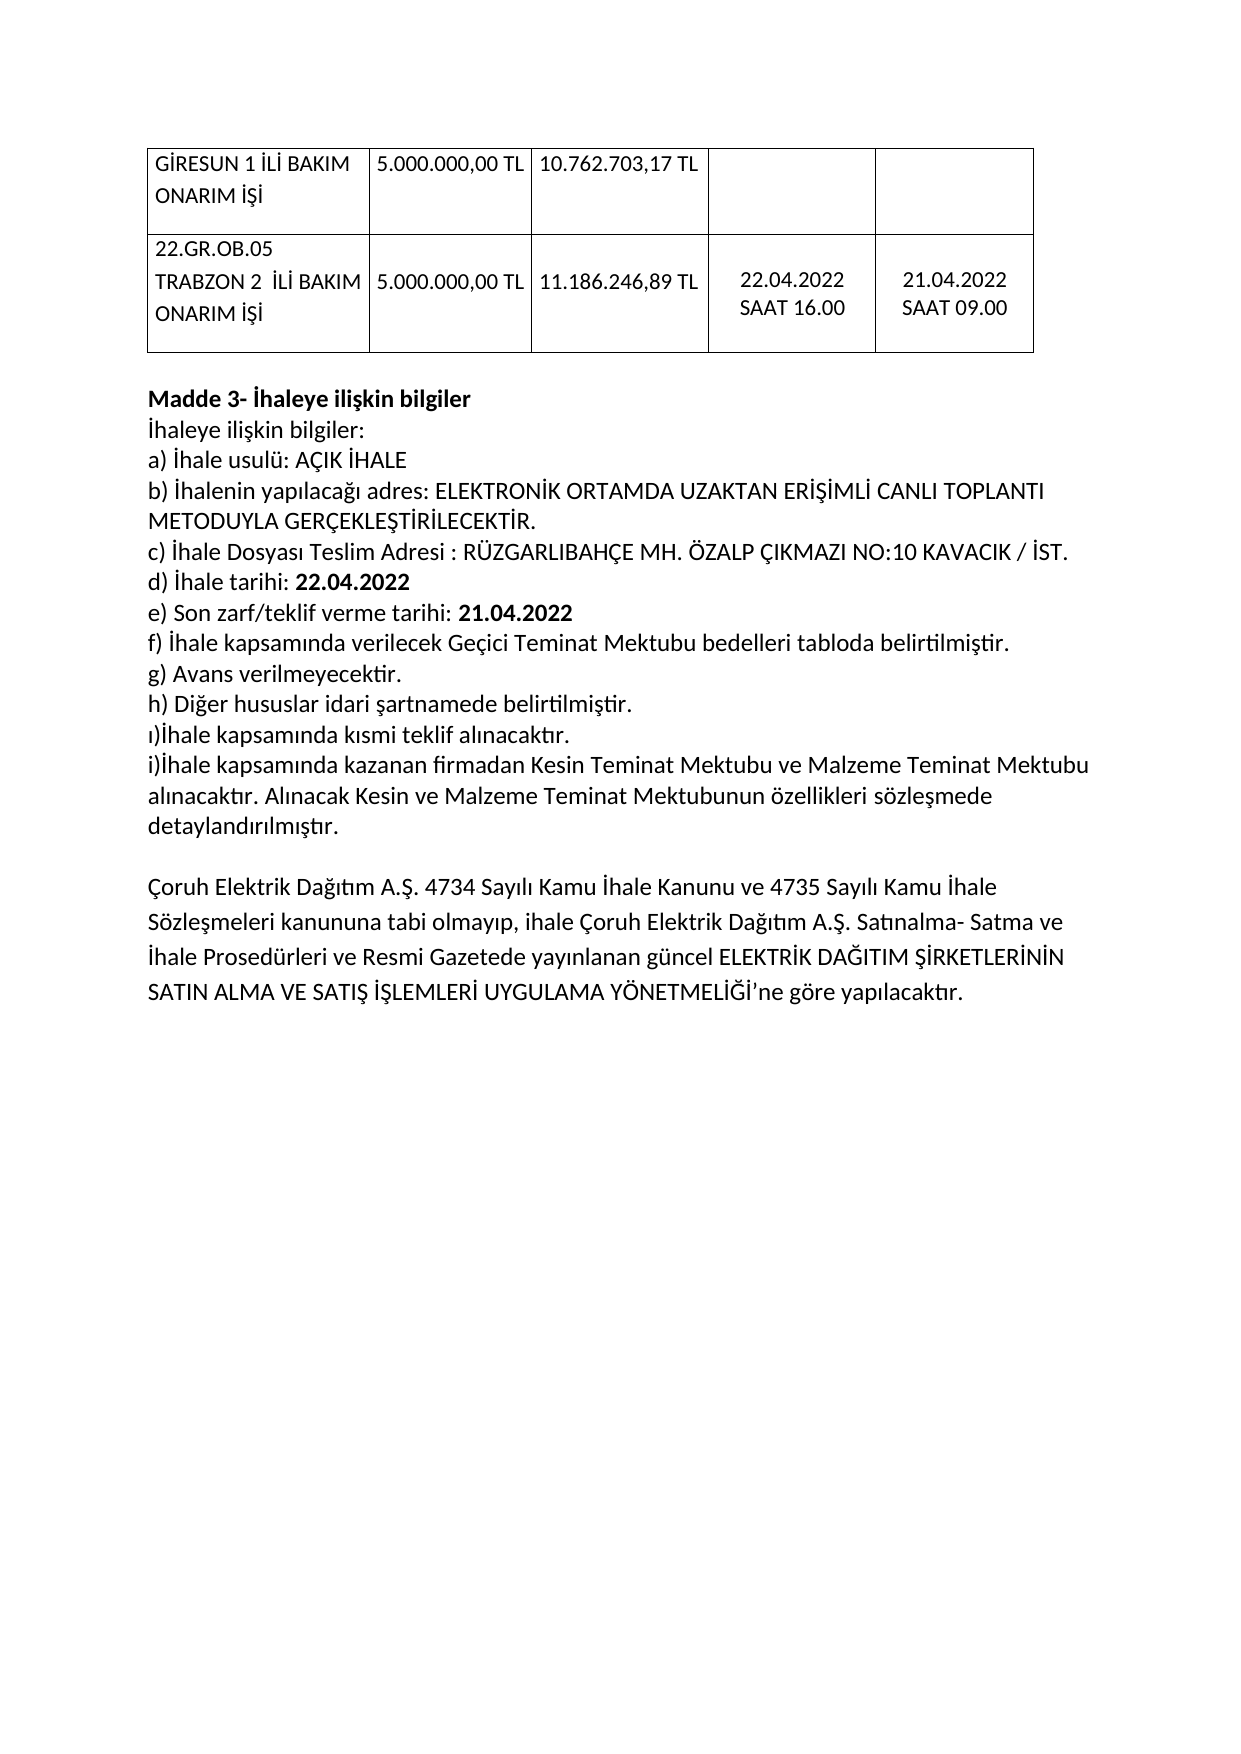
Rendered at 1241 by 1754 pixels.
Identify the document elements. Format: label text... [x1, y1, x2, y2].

text İhaleye ilişkin bilgiler: [148, 414, 1093, 444]
text f) İhale kapsamında verilecek Geçici Teminat Mektubu bedelleri tabloda belirtilmiştir. [148, 627, 1093, 658]
table_cell 5.000.000,00 TL [370, 149, 531, 233]
text c) İhale Dosyası Teslim Adresi : RÜZGARLIBAHÇE MH. ÖZALP ÇIKMAZI NO:10 KAVACIK / İST. [148, 536, 1093, 566]
table_cell 22.GR.OB.05 TRABZON 2 İLİ BAKIM ONARIM İŞİ [148, 235, 369, 352]
table_cell 11.186.246,89 TL [532, 235, 708, 352]
table_cell 10.762.703,17 TL [532, 149, 708, 233]
text h) Diğer hususlar idari şartnamede belirtilmiştir. [148, 688, 1093, 719]
text d) İhale tarihi: 22.04.2022 [148, 566, 1093, 597]
text i)İhale kapsamında kazanan firmadan Kesin Teminat Mektubu ve Malzeme Teminat Mektubu alınacaktır. Alınacak Kesin ve Malzeme Teminat Mektubunun özellikleri sözleşmede detaylandırılmıştır. [148, 749, 1093, 841]
table_cell 22.04.2022 SAAT 16.00 [709, 235, 875, 352]
text ı)İhale kapsamında kısmi teklif alınacaktır. [148, 719, 1093, 749]
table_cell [876, 149, 1033, 233]
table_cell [148, 149, 369, 233]
text a) İhale usulü: AÇIK İHALE [148, 444, 1093, 475]
text g) Avans verilmeyecektir. [148, 658, 1093, 688]
text b) İhalenin yapılacağı adres: ELEKTRONİK ORTAMDA UZAKTAN ERİŞİMLİ CANLI TOPLANTI METODUYLA GERÇEKLEŞTİRİLECEKTİR. [148, 475, 1093, 536]
text Madde 3- İhaleye ilişkin bilgiler [148, 383, 1093, 414]
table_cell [709, 149, 875, 233]
text e) Son zarf/teklif verme tarihi: 21.04.2022 [148, 597, 1093, 627]
table_cell 5.000.000,00 TL [370, 235, 531, 352]
table_cell 21.04.2022 SAAT 09.00 [876, 235, 1033, 352]
text Çoruh Elektrik Dağıtım A.Ş. 4734 Sayılı Kamu İhale Kanunu ve 4735 Sayılı Kamu İhale Sözleşmeleri kanununa tabi olmayıp, ihale Çoruh Elektrik Dağıtım A.Ş. Satınalma- Satma ve İhale Prosedürleri ve Resmi Gazetede yayınlanan güncel ELEKTRİK DAĞITIM ŞİRKETLERİNİN SATIN ALMA VE SATIŞ İŞLEMLERİ UYGULAMA YÖNETMELİĞİ’ne göre yapılacaktır. [148, 872, 1093, 1007]
